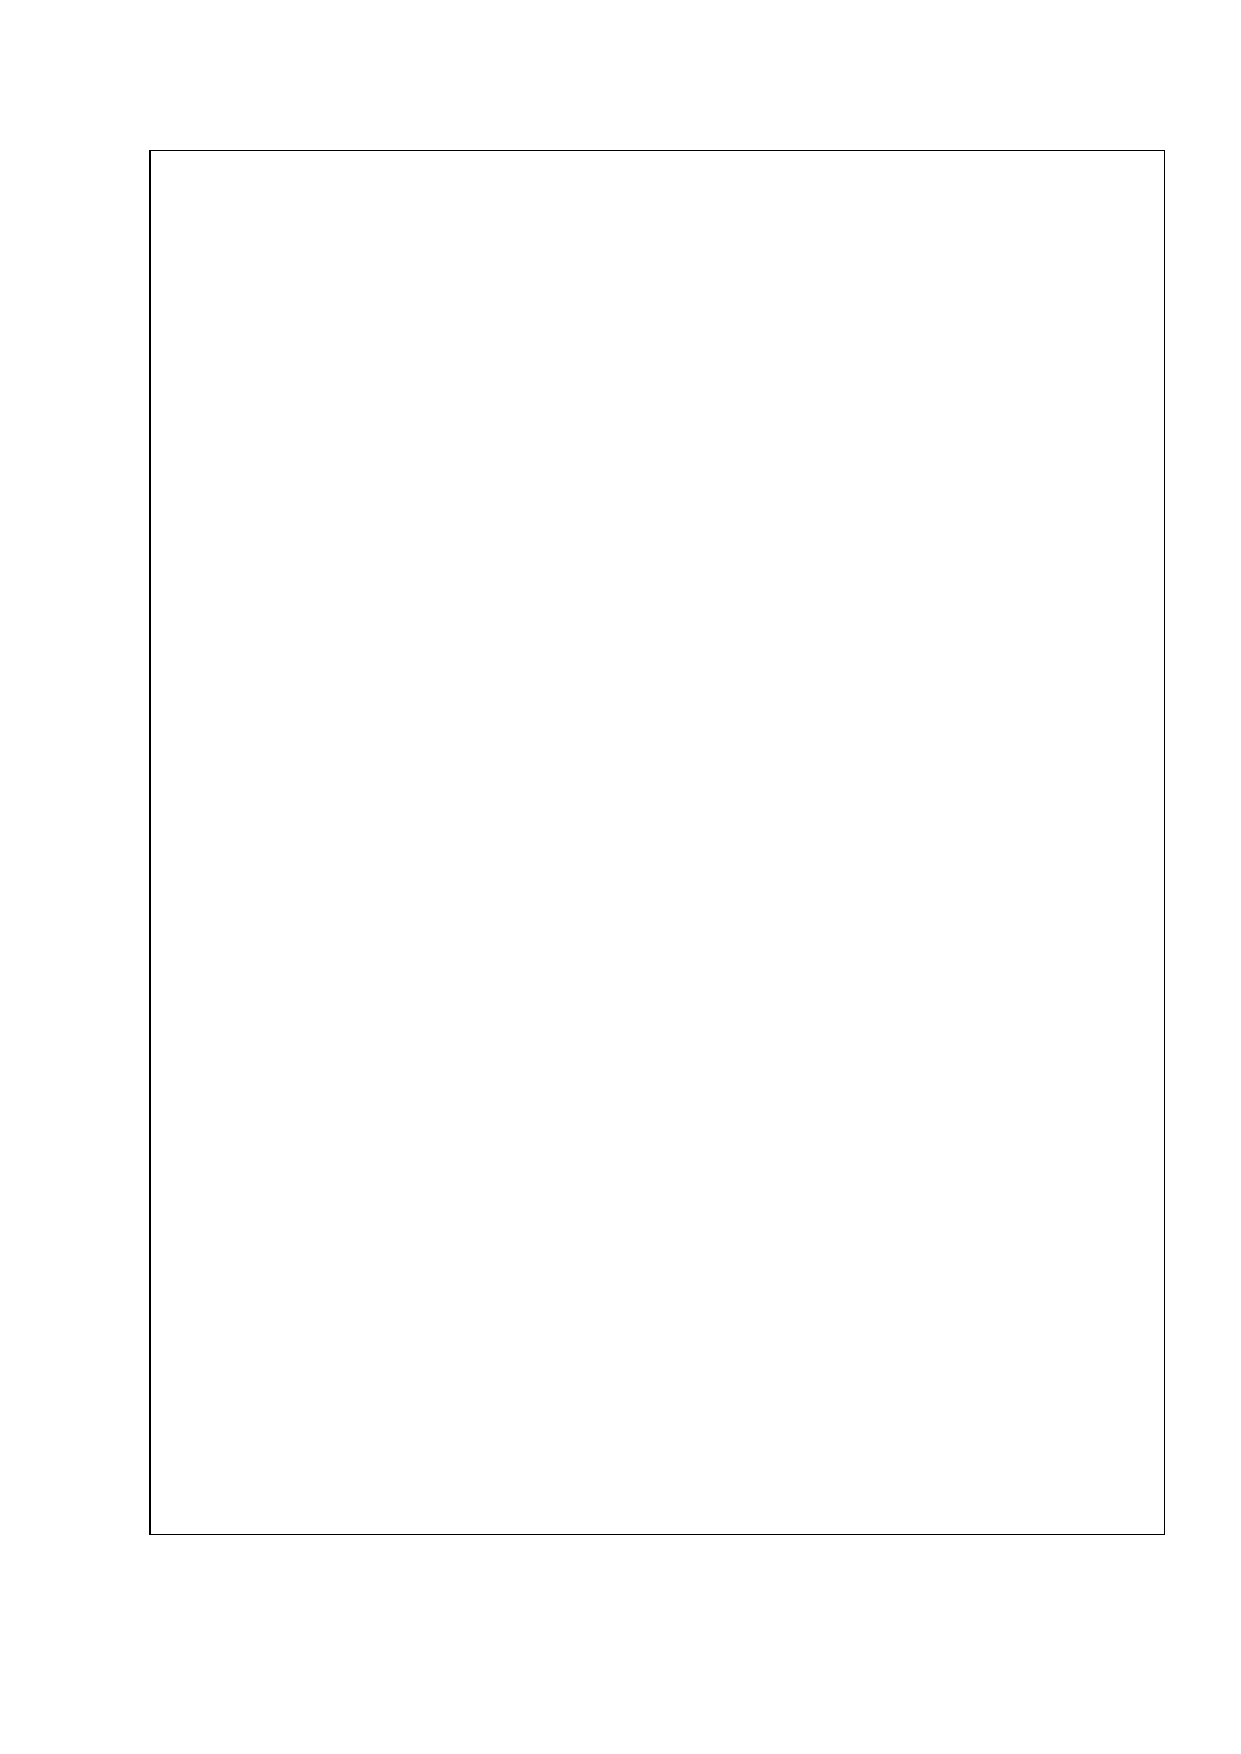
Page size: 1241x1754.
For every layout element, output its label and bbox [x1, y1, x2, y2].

table_header [151, 151, 1164, 1534]
